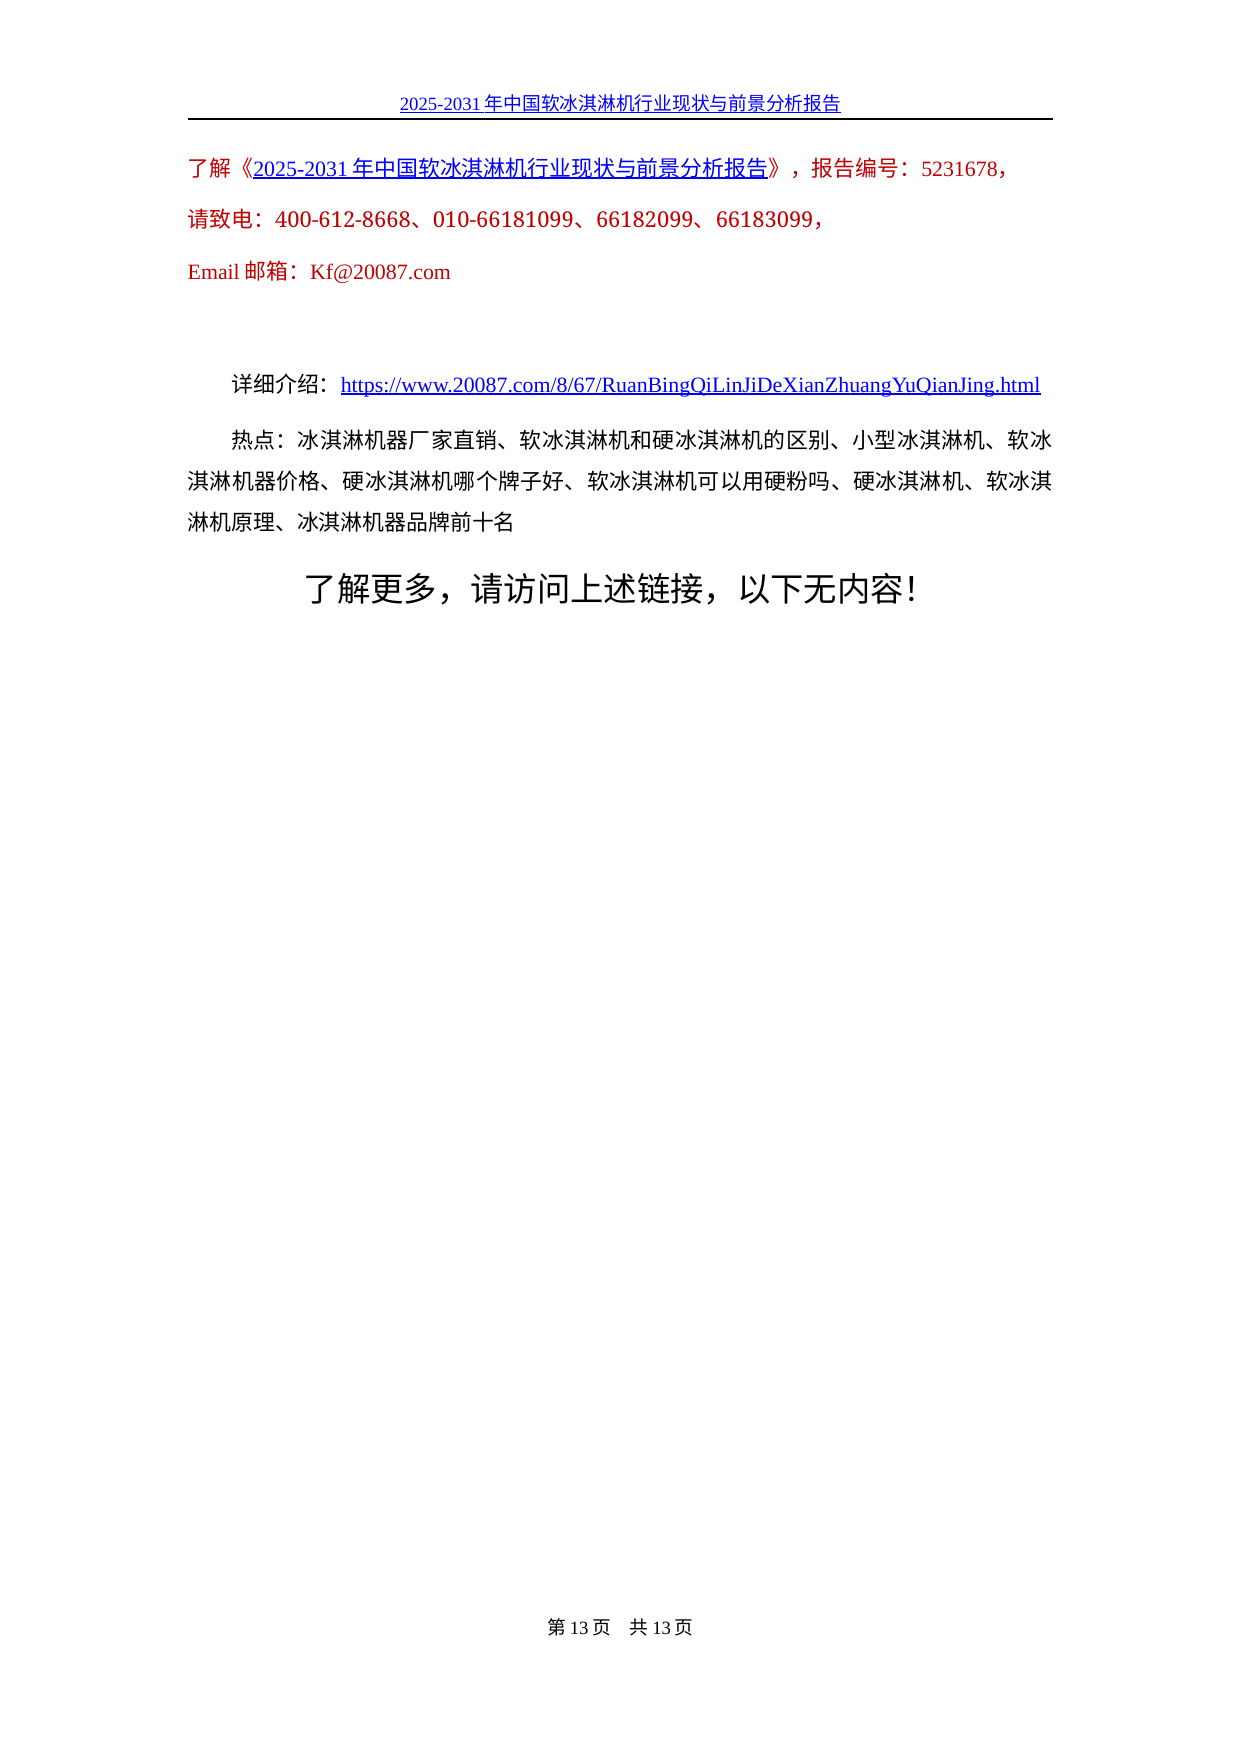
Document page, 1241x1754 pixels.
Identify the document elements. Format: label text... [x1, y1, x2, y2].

title 了解更多，请访问上述链接，以下无内容！ [187, 554, 1053, 619]
text Email邮箱：Kf@20087.com [187, 253, 1053, 286]
text 详细介绍：https://www.20087.com/8/67/RuanBingQiLinJiDeXianZhuangYuQianJing.html [187, 366, 1053, 399]
text 热点：冰淇淋机器厂家直销、软冰淇淋机和硬冰淇淋机的区别、小型冰淇淋机、软冰淇淋机器价格、硬冰淇淋机哪个牌子好、软冰淇淋机可以用硬粉吗、硬冰淇淋机、软冰淇淋机原理、冰淇淋机器品牌前十名 [187, 423, 1053, 537]
text 请致电：400-612-8668、010-66181099、66182099、66183099， [187, 202, 1053, 234]
text 了解《2025-2031年中国软冰淇淋机行业现状与前景分析报告》，报告编号：5231678， [187, 150, 1053, 183]
